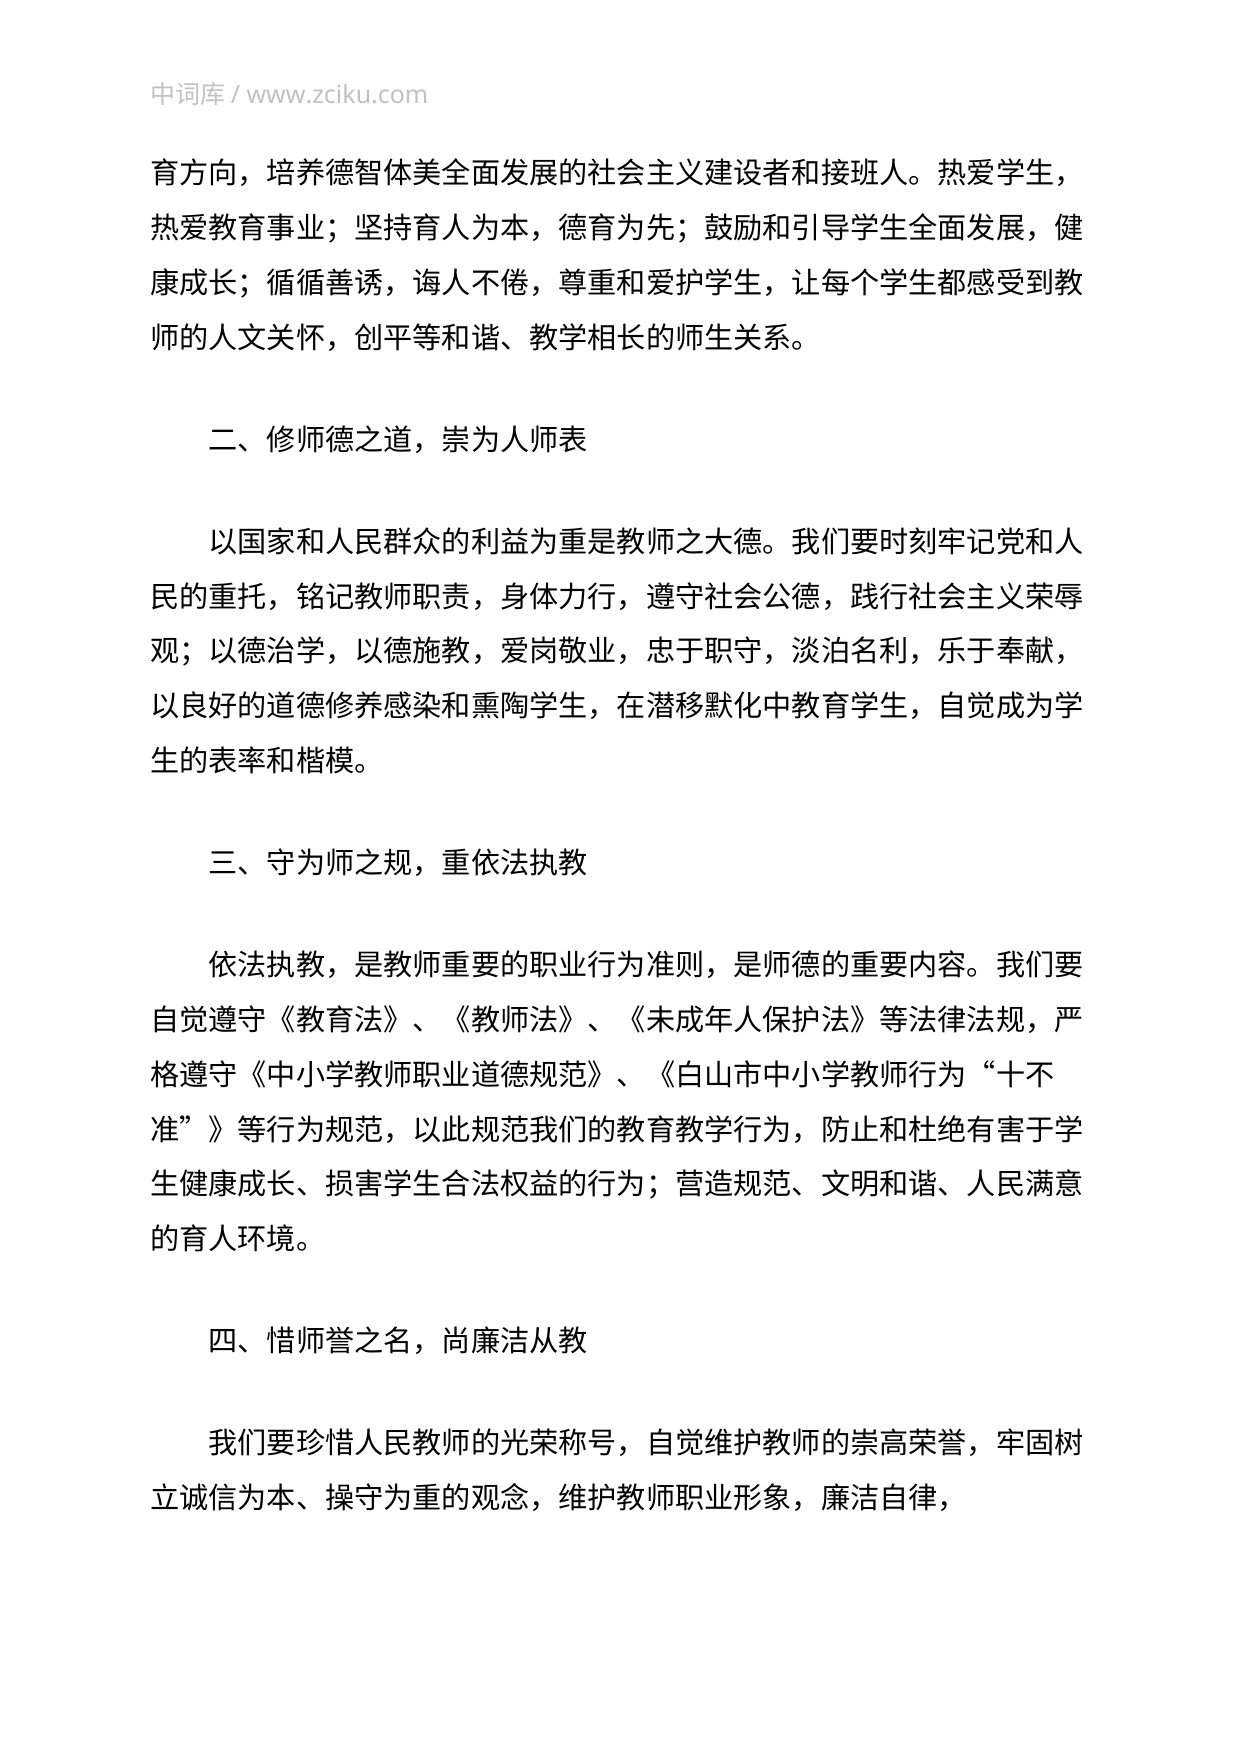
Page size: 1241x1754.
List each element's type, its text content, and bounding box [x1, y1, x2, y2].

text 依法执教，是教师重要的职业行为准则，是师德的重要内容。我们要自觉遵守《教育法》、《教师法》、《未成年人保护法》等法律法规，严格遵守《中小学教师职业道德规范》、《白山市中小学教师行为“十不准”》等行为规范，以此规范我们的教育教学行为，防止和杜绝有害于学生健康成长、损害学生合法权益的行为；营造规范、文明和谐、人民满意的育人环境。 [150, 941, 1090, 1258]
text 三、守为师之规，重依法执教 [150, 839, 1090, 882]
text 我们要珍惜人民教师的光荣称号，自觉维护教师的崇高荣誉，牢固树立诚信为本、操守为重的观念，维护教师职业形象，廉洁自律， [150, 1419, 1090, 1517]
text 二、修师德之道，崇为人师表 [150, 416, 1090, 459]
text 以国家和人民群众的利益为重是教师之大德。我们要时刻牢记党和人民的重托，铭记教师职责，身体力行，遵守社会公德，践行社会主义荣辱观；以德治学，以德施教，爱岗敬业，忠于职守，淡泊名利，乐于奉献，以良好的道德修养感染和熏陶学生，在潜移默化中教育学生，自觉成为学生的表率和楷模。 [150, 518, 1090, 780]
text 四、惜师誉之名，尚廉洁从教 [150, 1318, 1090, 1360]
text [150, 150, 1090, 357]
